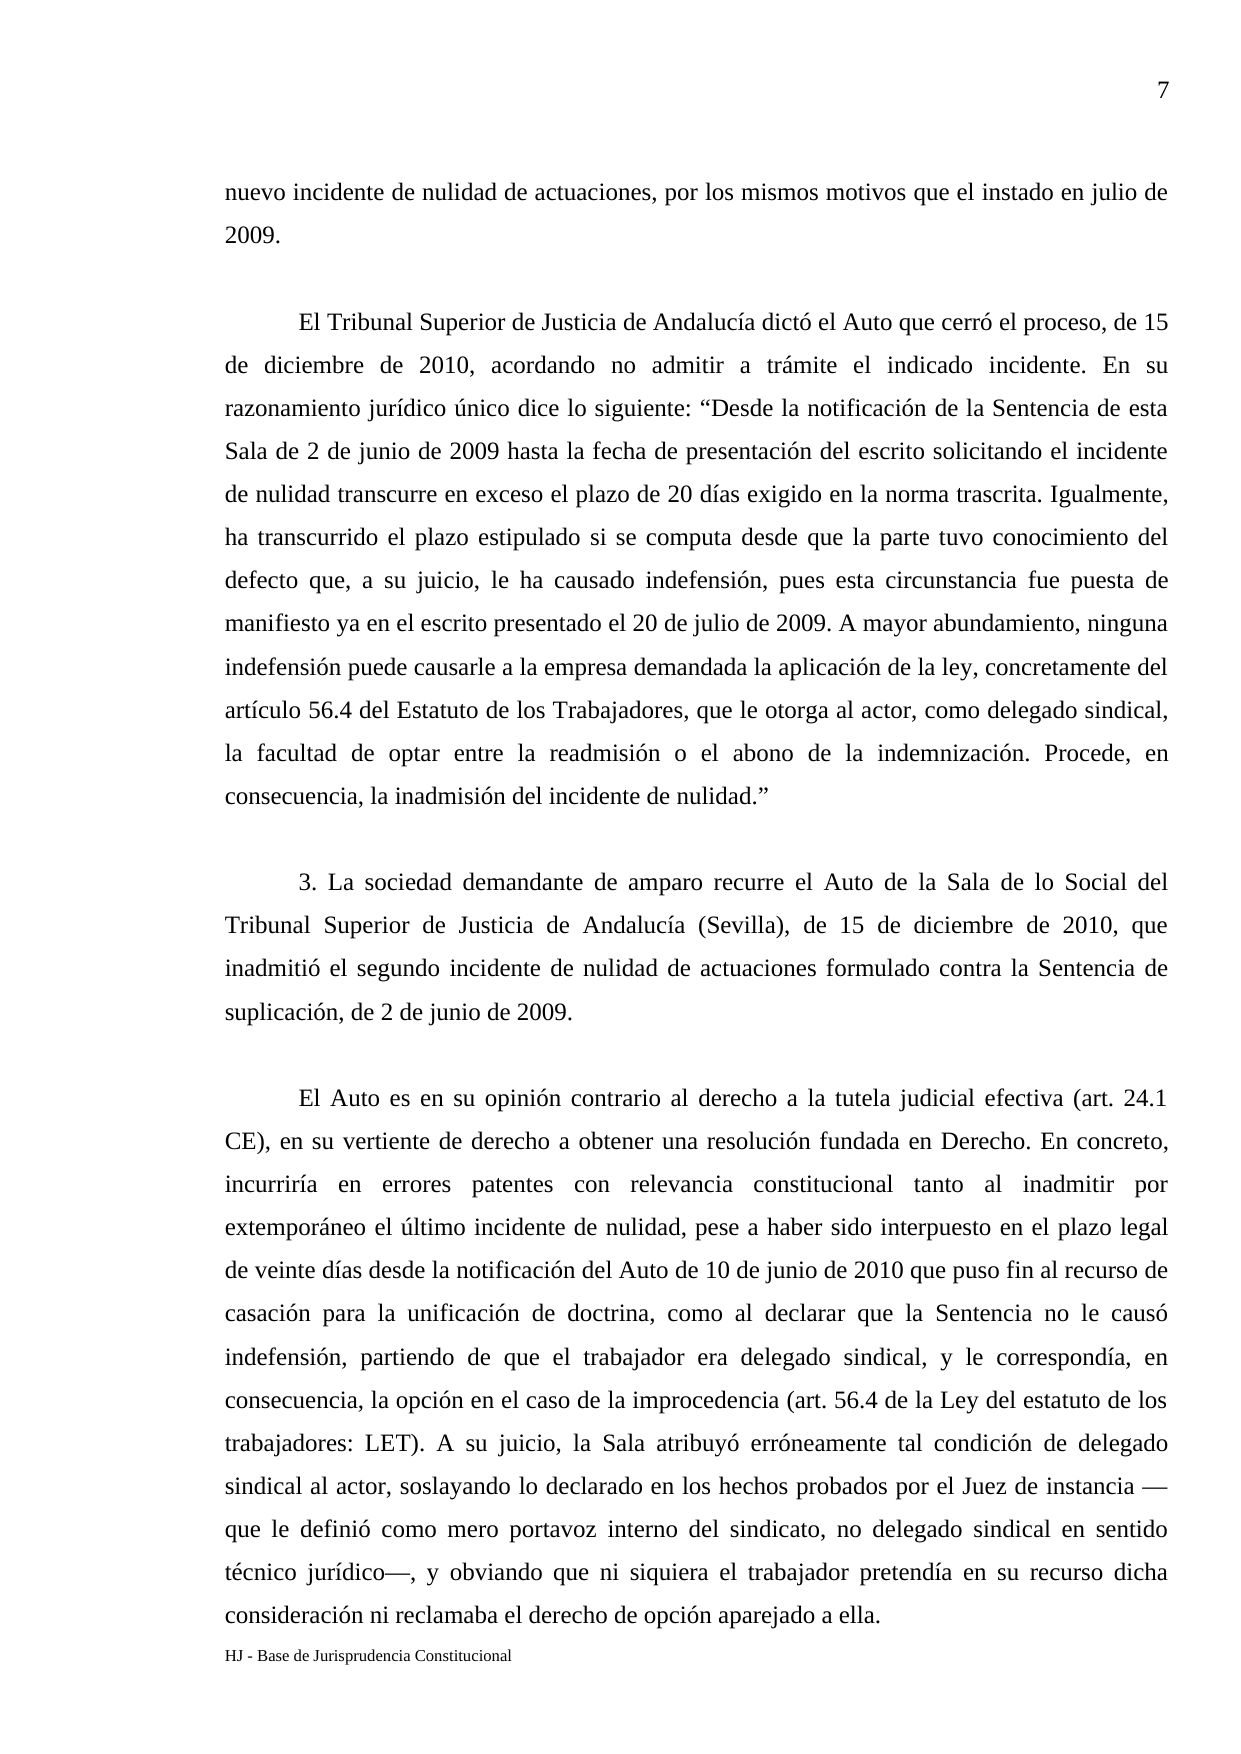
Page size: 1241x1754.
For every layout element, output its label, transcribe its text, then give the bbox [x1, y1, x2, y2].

text El Tribunal Superior de Justicia de Andalucía dictó el Auto que cerró el proceso, de 15 de diciembre de 2010, acordando no admitir a trámite el indicado incidente. En su razonamiento jurídico único dice lo siguiente: “Desde la notificación de la Sentencia de esta Sala de 2 de junio de 2009 hasta la fecha de presentación del escrito solicitando el incidente de nulidad transcurre en exceso el plazo de 20 días exigido en la norma trascrita. Igualmente, ha transcurrido el plazo estipulado si se computa desde que la parte tuvo conocimiento del defecto que, a su juicio, le ha causado indefensión, pues esta circunstancia fue puesta de manifiesto ya en el escrito presentado el 20 de julio de 2009. A mayor abundamiento, ninguna indefensión puede causarle a la empresa demandada la aplicación de la ley, concretamente del artículo 56.4 del Estatuto de los Trabajadores, que le otorga al actor, como delegado sindical, la facultad de optar entre la readmisión o el abono de la indemnización. Procede, en consecuencia, la inadmisión del incidente de nulidad.” [224, 307, 1169, 810]
text El Auto es en su opinión contrario al derecho a la tutela judicial efectiva (art. 24.1 CE), en su vertiente de derecho a obtener una resolución fundada en Derecho. En concreto, incurriría en errores patentes con relevancia constitucional tanto al inadmitir por extemporáneo el último incidente de nulidad, pese a haber sido interpuesto en el plazo legal de veinte días desde la notificación del Auto de 10 de junio de 2010 que puso fin al recurso de casación para la unificación de doctrina, como al declarar que la Sentencia no le causó indefensión, partiendo de que el trabajador era delegado sindical, y le correspondía, en consecuencia, la opción en el caso de la improcedencia (art. 56.4 de la Ley del estatuto de los trabajadores: LET). A su juicio, la Sala atribuyó erróneamente tal condición de delegado sindical al actor, soslayando lo declarado en los hechos probados por el Juez de instancia —que le definió como mero portavoz interno del sindicato, no delegado sindical en sentido técnico jurídico—, y obviando que ni siquiera el trabajador pretendía en su recurso dicha consideración ni reclamaba el derecho de opción aparejado a ella. [224, 1083, 1169, 1629]
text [224, 177, 1169, 249]
text 3. La sociedad demandante de amparo recurre el Auto de la Sala de lo Social del Tribunal Superior de Justicia de Andalucía (Sevilla), de 15 de diciembre de 2010, que inadmitió el segundo incidente de nulidad de actuaciones formulado contra la Sentencia de suplicación, de 2 de junio de 2009. [224, 867, 1169, 1025]
